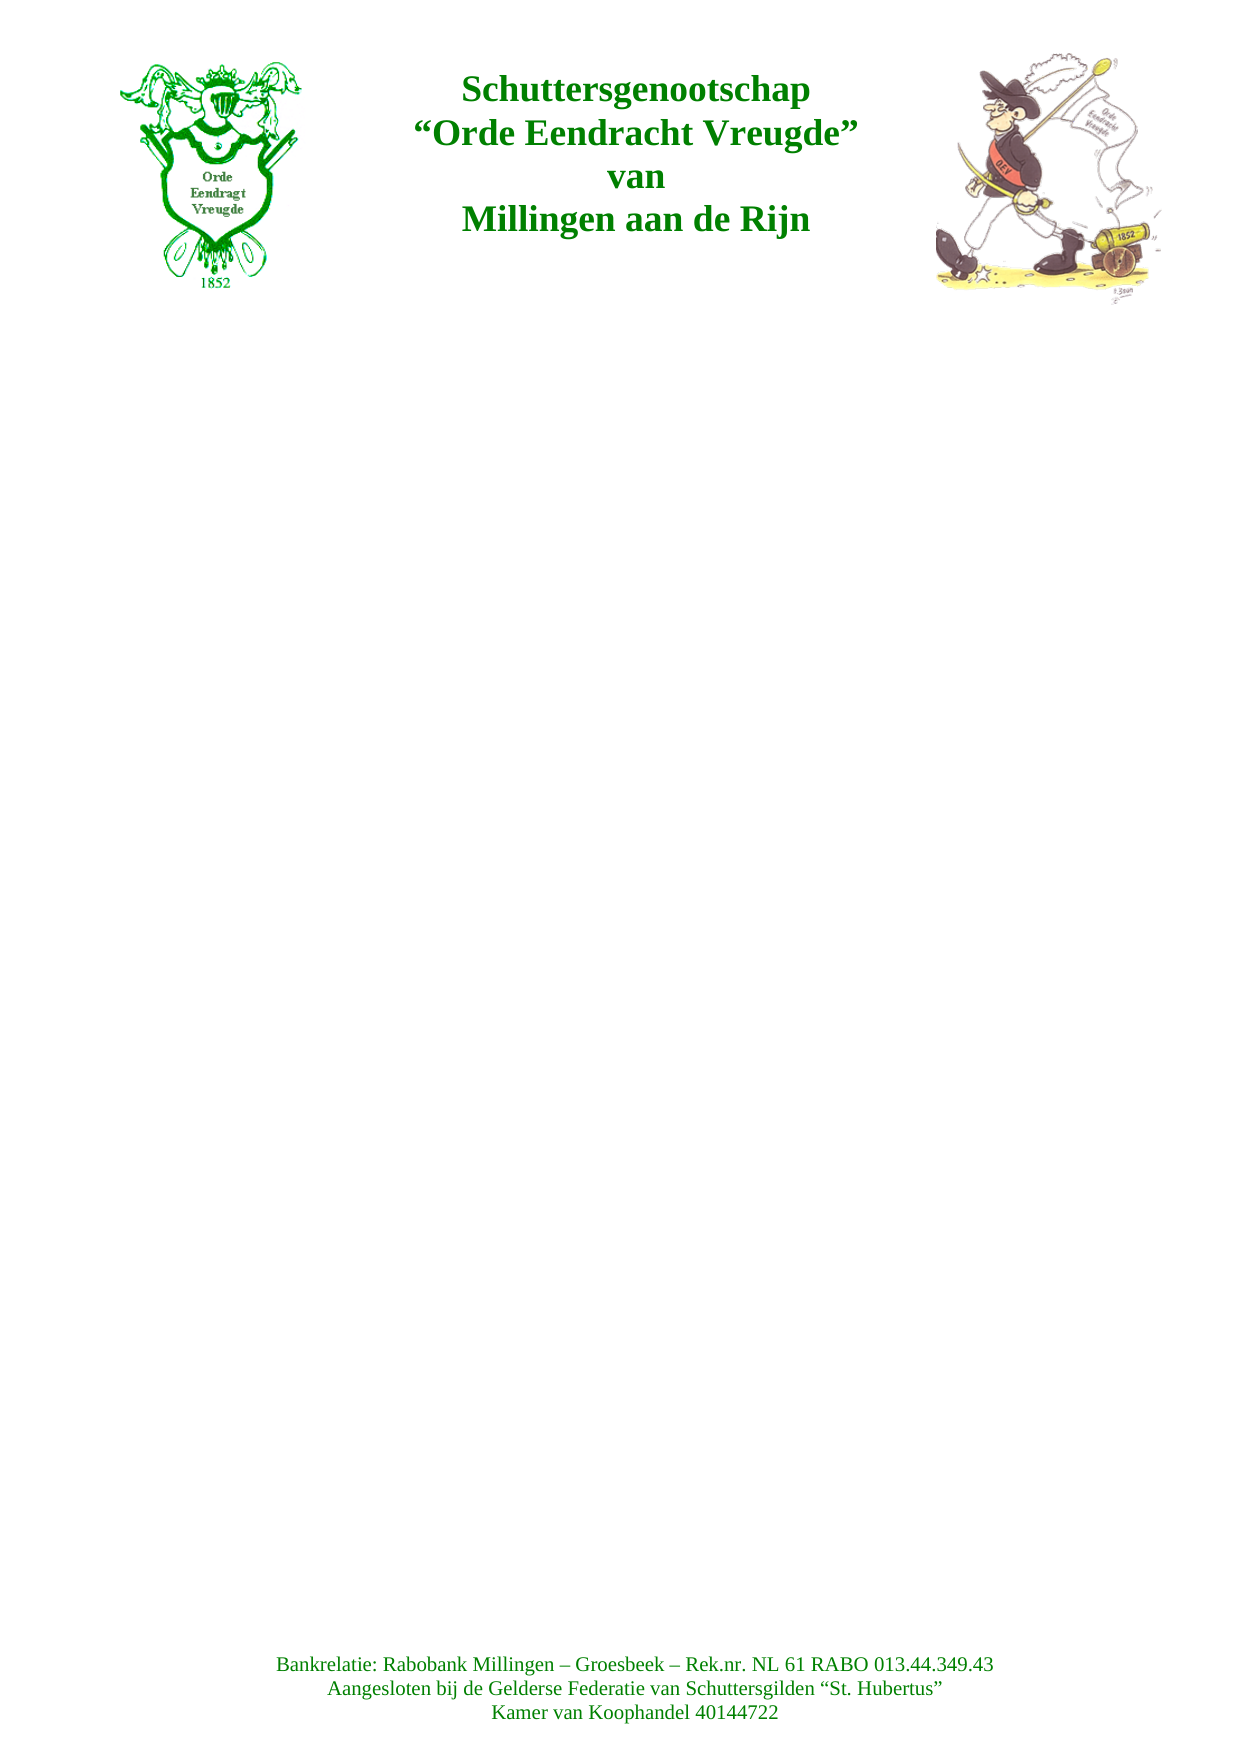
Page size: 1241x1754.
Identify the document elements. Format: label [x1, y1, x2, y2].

picture [118, 59, 306, 292]
picture [926, 42, 1172, 313]
